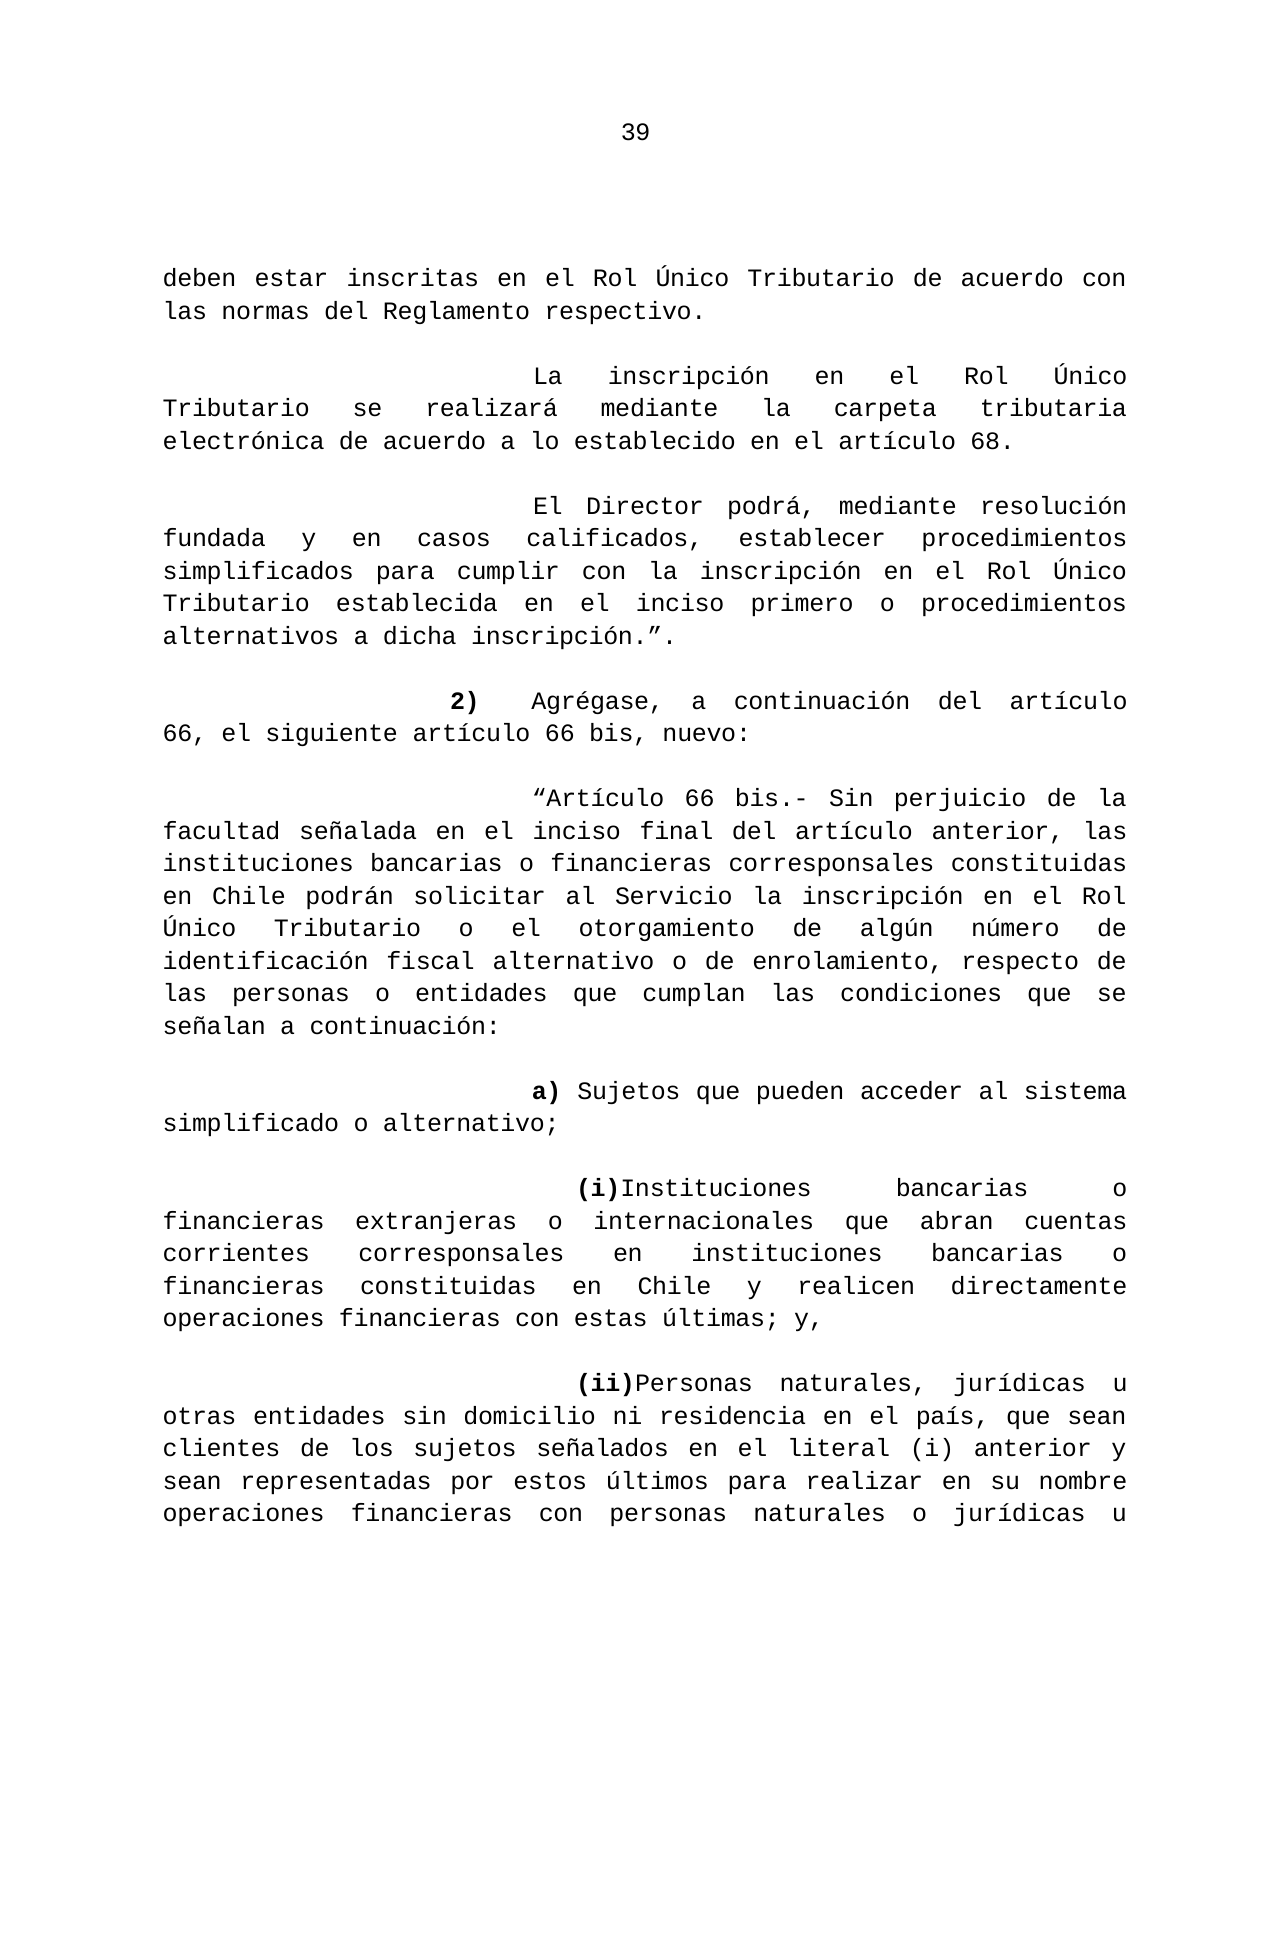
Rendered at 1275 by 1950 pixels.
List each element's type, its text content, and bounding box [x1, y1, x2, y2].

text (i)Instituciones bancarias o financieras extranjeras o internacionales que abran cuentas corrientes corresponsales en instituciones bancarias o financieras constituidas en Chile y realicen directamente operaciones financieras con estas últimas; y, [162, 1176, 1127, 1334]
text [162, 266, 1127, 327]
text “Artículo 66 bis.- Sin perjuicio de la facultad señalada en el inciso final del artículo anterior, las instituciones bancarias o financieras corresponsales constituidas en Chile podrán solicitar al Servicio la inscripción en el Rol Único Tributario o el otorgamiento de algún número de identificación fiscal alternativo o de enrolamiento, respecto de las personas o entidades que cumplan las condiciones que se señalan a continuación: [162, 786, 1127, 1042]
text a) Sujetos que pueden acceder al sistema simplificado o alternativo; [162, 1078, 1127, 1139]
text La inscripción en el Rol Único Tributario se realizará mediante la carpeta tributaria electrónica de acuerdo a lo establecido en el artículo 68. [162, 363, 1127, 457]
text El Director podrá, mediante resolución fundada y en casos calificados, establecer procedimientos simplificados para cumplir con la inscripción en el Rol Único Tributario establecida en el inciso primero o procedimientos alternativos a dicha inscripción.”. [162, 493, 1127, 652]
list Agrégase, a continuación del artículo 66, el siguiente artículo 66 bis, nuevo: [162, 688, 1127, 749]
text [162, 1371, 1127, 1529]
